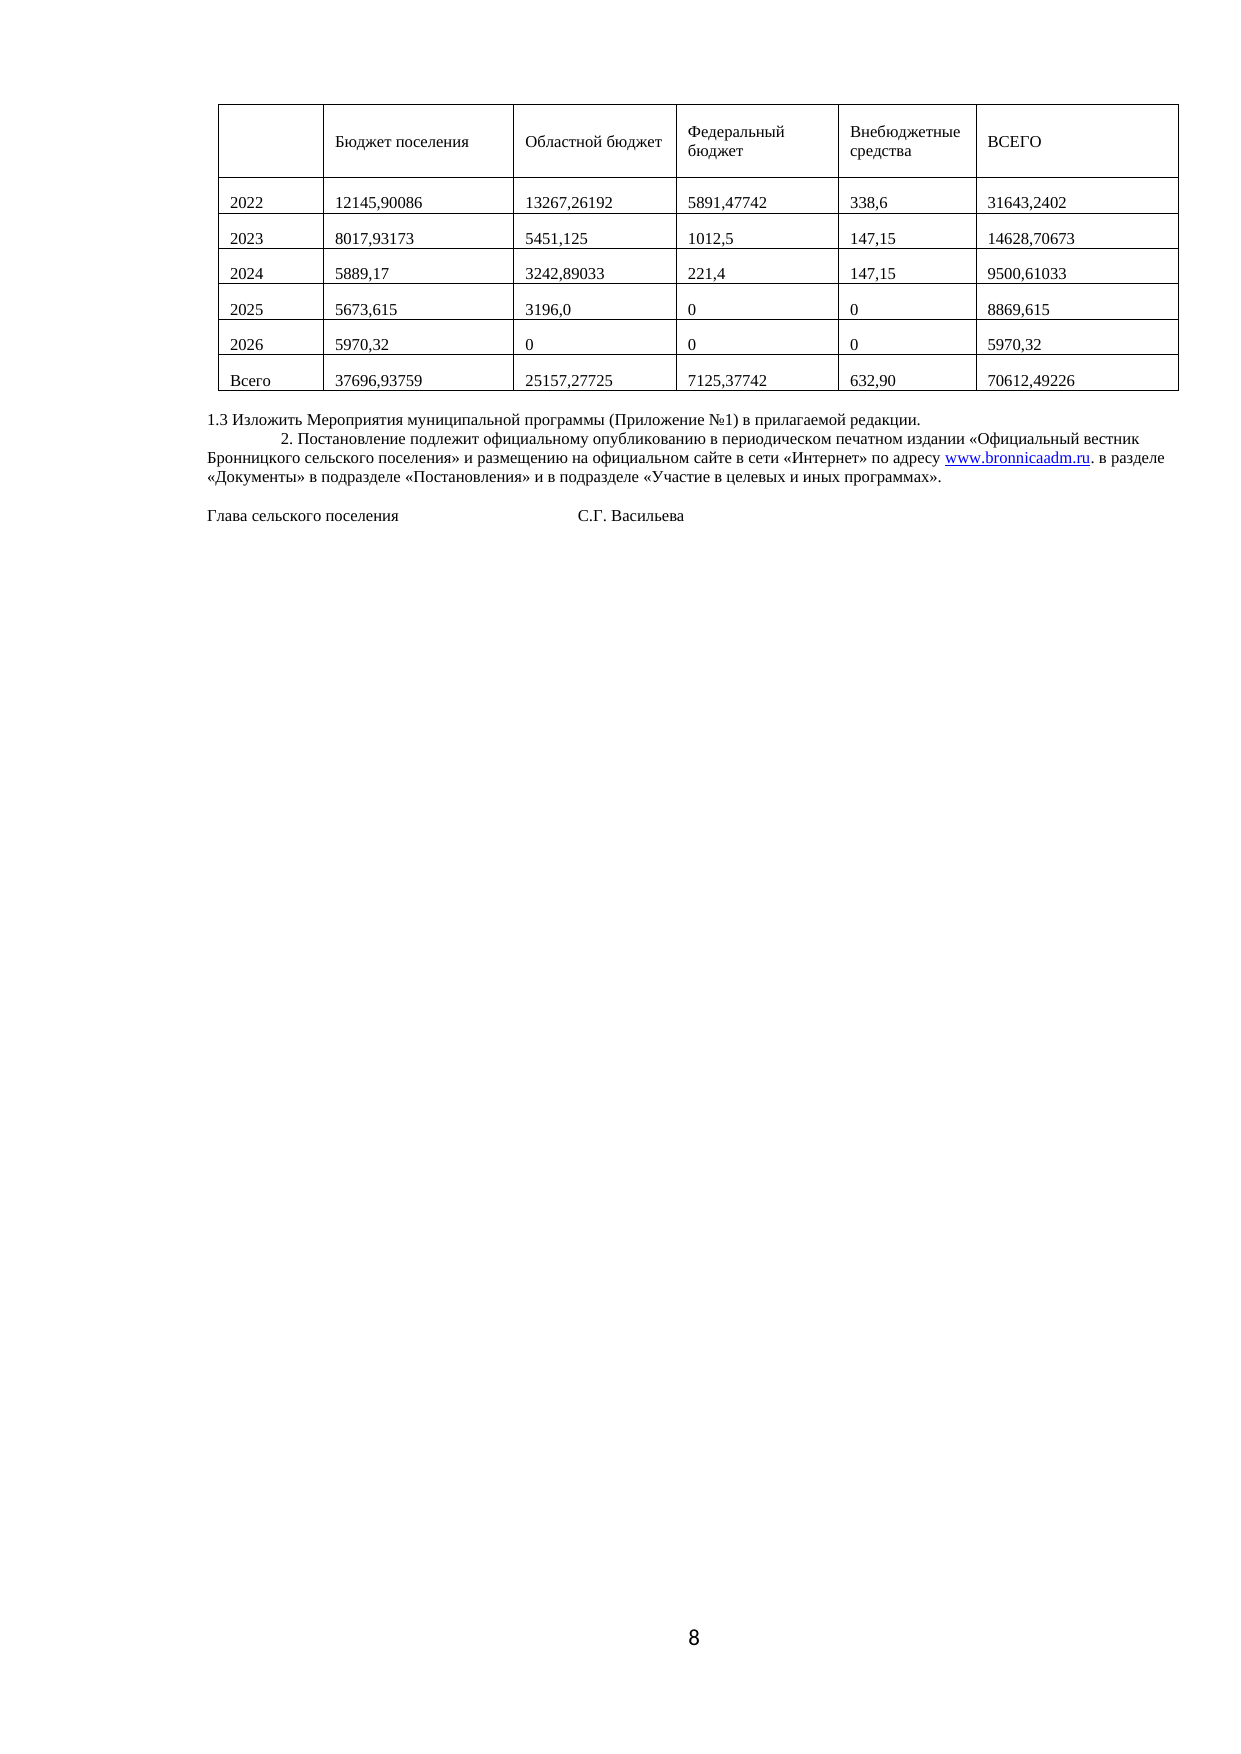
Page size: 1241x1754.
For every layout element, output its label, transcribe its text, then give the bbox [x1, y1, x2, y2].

table_cell Областной бюджет [514, 105, 676, 177]
table_cell 8869,615 [977, 284, 1178, 319]
table_cell 0 [677, 284, 838, 319]
table_cell 147,15 [839, 214, 976, 248]
table_cell 5891,47742 [677, 178, 838, 212]
table_cell 0 [839, 320, 976, 354]
table_cell 14628,70673 [977, 214, 1178, 248]
table_cell 9500,61033 [977, 249, 1178, 283]
table_cell 5889,17 [324, 249, 513, 283]
table_cell 0 [514, 320, 676, 354]
table_cell 0 [839, 284, 976, 319]
table_cell Федеральный бюджет [677, 105, 838, 177]
table_cell 5970,32 [324, 320, 513, 354]
table_cell Бюджет поселения [324, 105, 513, 177]
table_cell Внебюджетные средства [839, 105, 976, 177]
table_cell 147,15 [839, 249, 976, 283]
table_cell 221,4 [677, 249, 838, 283]
table_cell 70612,49226 [977, 355, 1178, 389]
table_cell Всего [219, 355, 323, 389]
table_cell 12145,90086 [324, 178, 513, 212]
table_cell 13267,26192 [514, 178, 676, 212]
table_cell 2025 [219, 284, 323, 319]
table_cell 3196,0 [514, 284, 676, 319]
table_cell 1012,5 [677, 214, 838, 248]
table_cell 37696,93759 [324, 355, 513, 389]
table_cell 3242,89033 [514, 249, 676, 283]
table_cell 5970,32 [977, 320, 1178, 354]
text 2. Постановление подлежит официальному опубликованию в периодическом печатном издании «Официальный вестник Бронницкого сельского поселения» и размещению на официальном сайте в сети «Интернет» по адресу www.bronnicаadm.ru. в разделе «Документы» в подразделе «Постановления» и в подразделе «Участие в целевых и иных программах». [207, 429, 1181, 486]
table_cell 8017,93173 [324, 214, 513, 248]
table_cell 2024 [219, 249, 323, 283]
table_cell 2026 [219, 320, 323, 354]
table_cell 632,90 [839, 355, 976, 389]
table_cell 2022 [219, 178, 323, 212]
text 1.3 Изложить Мероприятия муниципальной программы (Приложение №1) в прилагаемой редакции. [207, 410, 1181, 429]
text Глава сельского поселения С.Г. Васильева [207, 506, 1181, 525]
table_cell 2023 [219, 214, 323, 248]
table_cell 0 [677, 320, 838, 354]
table_cell 5673,615 [324, 284, 513, 319]
table_cell 338,6 [839, 178, 976, 212]
table_cell 5451,125 [514, 214, 676, 248]
table_cell 25157,27725 [514, 355, 676, 389]
table_cell 31643,2402 [977, 178, 1178, 212]
table_cell 7125,37742 [677, 355, 838, 389]
table_cell ВСЕГО [977, 105, 1178, 177]
